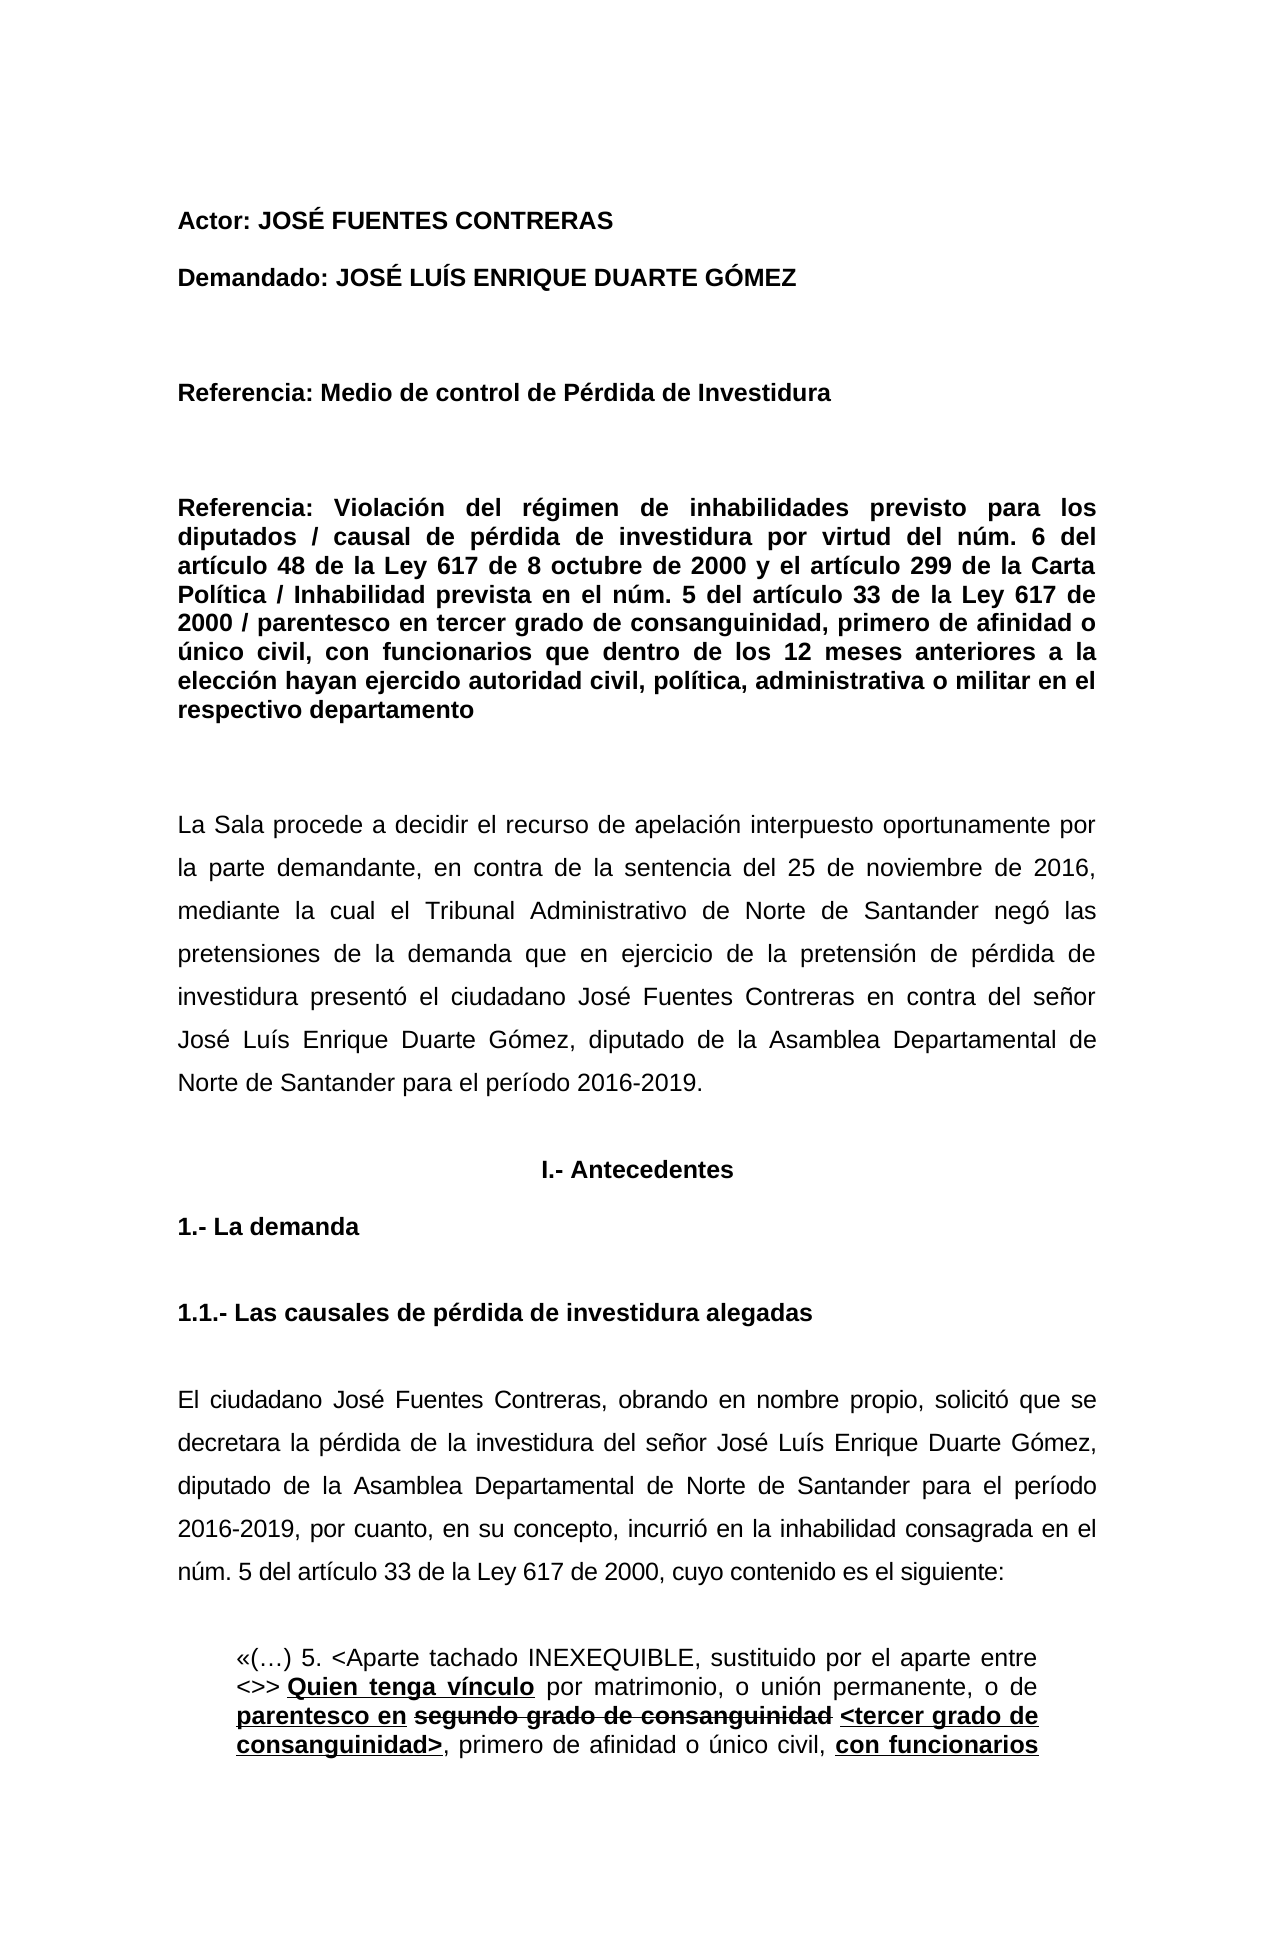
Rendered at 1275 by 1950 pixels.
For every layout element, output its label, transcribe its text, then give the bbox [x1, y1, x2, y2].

text Referencia: Violación del régimen de inhabilidades previsto para los diputados / causal de pérdida de investidura por virtud del núm. 6 del artículo 48 de la Ley 617 de 8 octubre de 2000 y el artículo 299 de la Carta Política / Inhabilidad prevista en el núm. 5 del artículo 33 de la Ley 617 de 2000 / parentesco en tercer grado de consanguinidad, primero de afinidad o único civil, con funcionarios que dentro de los 12 meses anteriores a la elección hayan ejercido autoridad civil, política, administrativa o militar en el respectivo departamento [177, 493, 1098, 723]
text Actor: JOSÉ FUENTES CONTRERAS [177, 206, 1098, 235]
text 1.- La demanda [177, 1212, 1098, 1241]
text La Sala procede a decidir el recurso de apelación interpuesto oportunamente por la parte demandante, en contra de la sentencia del 25 de noviembre de 2016, mediante la cual el Tribunal Administrativo de Norte de Santander negó las pretensiones de la demanda que en ejercicio de la pretensión de pérdida de investidura presentó el ciudadano José Fuentes Contreras en contra del señor José Luís Enrique Duarte Gómez, diputado de la Asamblea Departamental de Norte de Santander para el período 2016-2019. [177, 810, 1098, 1097]
text Referencia: Medio de control de Pérdida de Investidura [177, 378, 1098, 407]
text 1.1.- Las causales de pérdida de investidura alegadas [177, 1298, 1098, 1327]
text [236, 1643, 1039, 1758]
text El ciudadano José Fuentes Contreras, obrando en nombre propio, solicitó que se decretara la pérdida de la investidura del señor José Luís Enrique Duarte Gómez, diputado de la Asamblea Departamental de Norte de Santander para el período 2016-2019, por cuanto, en su concepto, incurrió en la inhabilidad consagrada en el núm. 5 del artículo 33 de la Ley 617 de 2000, cuyo contenido es el siguiente: [177, 1385, 1098, 1586]
text I.- Antecedentes [177, 1155, 1098, 1183]
text Demandado: JOSÉ LUÍS ENRIQUE DUARTE GÓMEZ [177, 263, 1098, 292]
